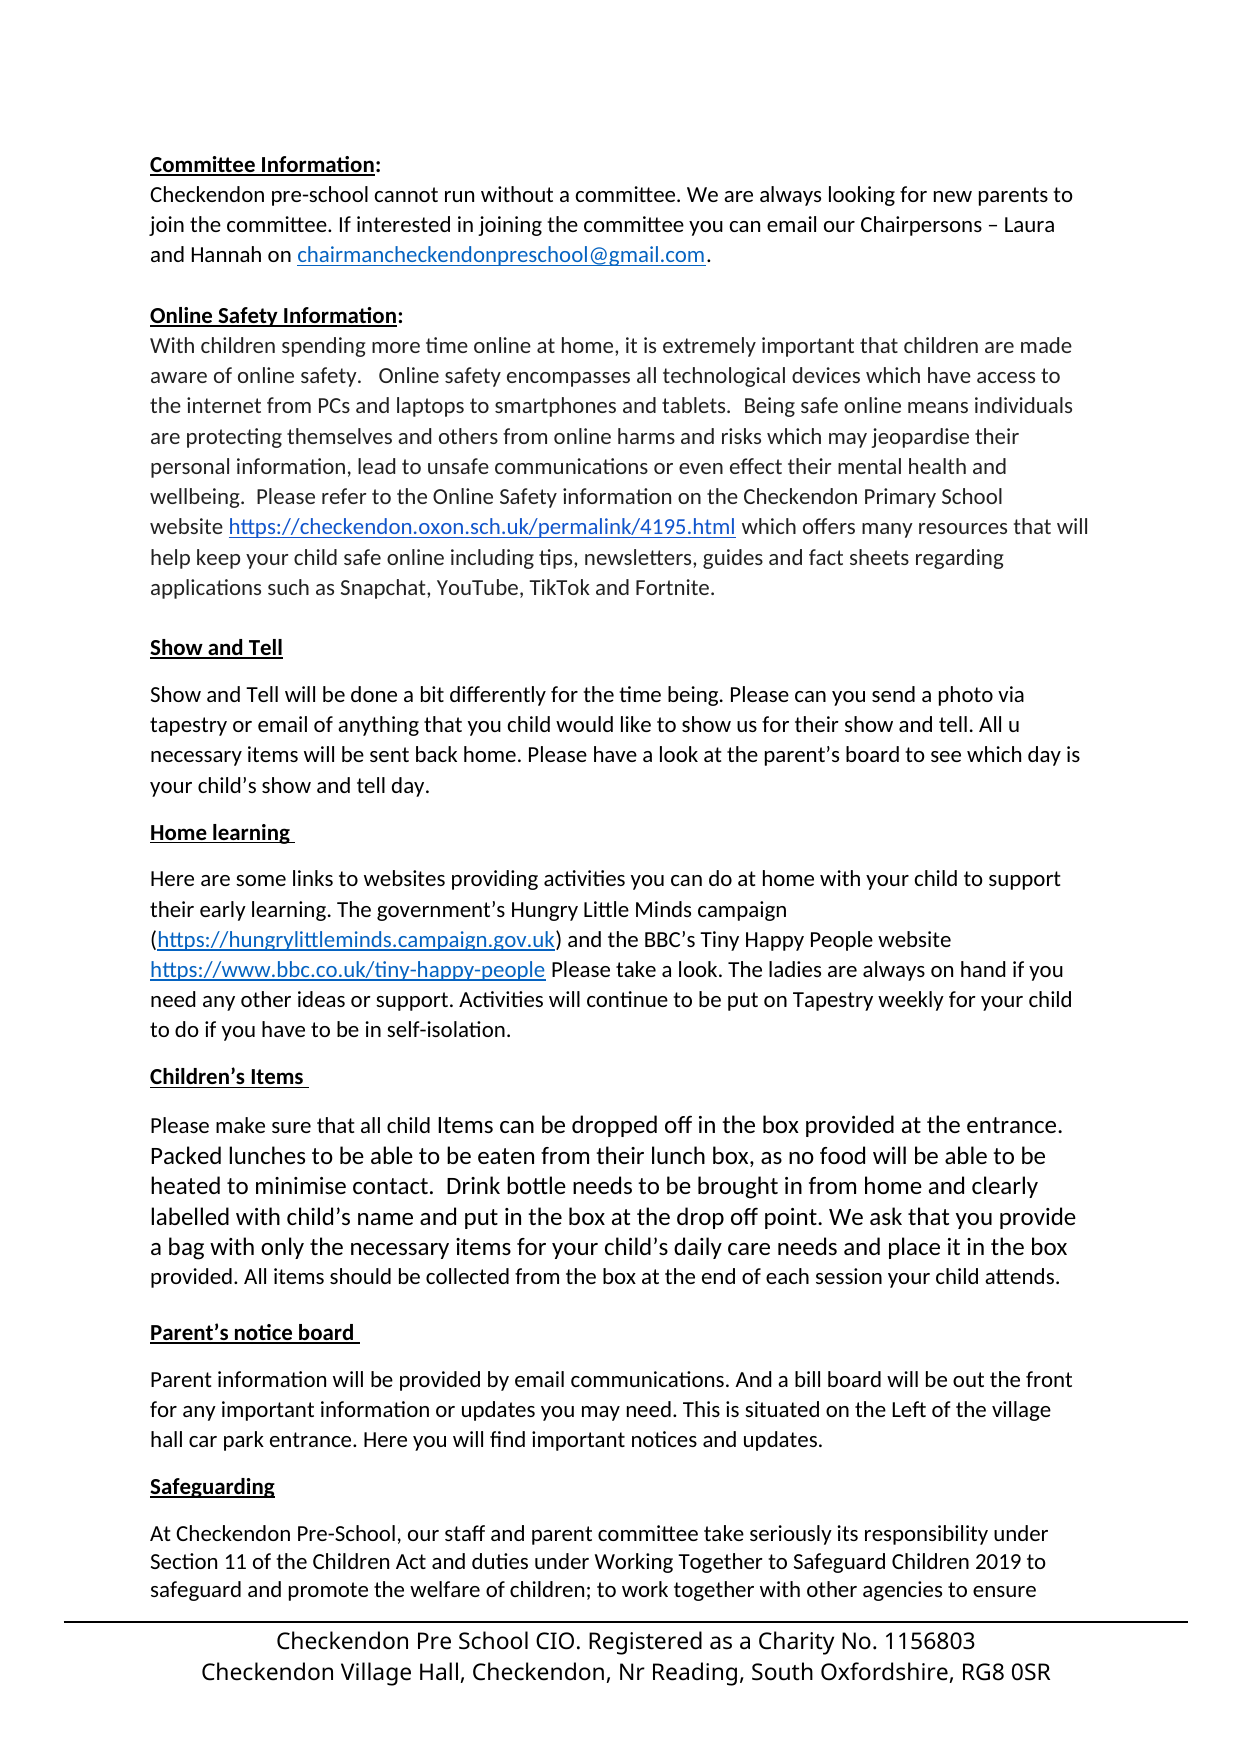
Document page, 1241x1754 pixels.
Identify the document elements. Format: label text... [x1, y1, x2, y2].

text Safeguarding [150, 1472, 1090, 1500]
text With children spending more time online at home, it is extremely important that children are made aware of online safety. Online safety encompasses all technological devices which have access to the internet from PCs and laptops to smartphones and tablets. Being safe online means individuals are protecting themselves and others from online harms and risks which may jeopardise their personal information, lead to unsafe communications or even effect their mental health and wellbeing. Please refer to the Online Safety information on the Checkendon Primary School website https://checkendon.oxon.sch.uk/permalink/4195.html which offers many resources that will help keep your child safe online including tips, newsletters, guides and fact sheets regarding applications such as Snapchat, YouTube, TikTok and Fortnite. [150, 331, 1090, 601]
text Committee Information: [150, 150, 1090, 178]
text Children’s Items [150, 1062, 1090, 1091]
text Home learning [150, 818, 1090, 846]
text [150, 1519, 1090, 1603]
text Here are some links to websites providing activities you can do at home with your child to support their early learning. The government’s Hungry Little Minds campaign (https://hungrylittleminds.campaign.gov.uk) and the BBC’s Tiny Happy People website https://www.bbc.co.uk/tiny-happy-people Please take a look. The ladies are always on hand if you need any other ideas or support. Activities will continue to be put on Tapestry weekly for your child to do if you have to be in self-isolation. [150, 864, 1090, 1044]
text Online Safety Information: [150, 301, 1090, 329]
text Parent information will be provided by email communications. And a bill board will be out the front for any important information or updates you may need. This is situated on the Left of the village hall car park entrance. Here you will find important notices and updates. [150, 1365, 1090, 1453]
text Checkendon pre-school cannot run without a committee. We are always looking for new parents to join the committee. If interested in joining the committee you can email our Chairpersons – Laura and Hannah on chairmancheckendonpreschool@gmail.com. [150, 180, 1090, 269]
text Show and Tell [150, 633, 1090, 661]
text Show and Tell will be done a bit differently for the time being. Please can you send a photo via tapestry or email of anything that you child would like to show us for their show and tell. All u necessary items will be sent back home. Please have a look at the parent’s board to see which day is your child’s show and tell day. [150, 680, 1090, 799]
text Please make sure that all child Items can be dropped off in the box provided at the entrance. Packed lunches to be able to be eaten from their lunch box, as no food will be able to be heated to minimise contact. Drink bottle needs to be brought in from home and clearly labelled with child’s name and put in the box at the drop off point. We ask that you provide a bag with only the necessary items for your child’s daily care needs and place it in the box provided. All items should be collected from the box at the end of each session your child attends. [150, 1109, 1090, 1290]
text Parent’s notice board [150, 1318, 1090, 1346]
